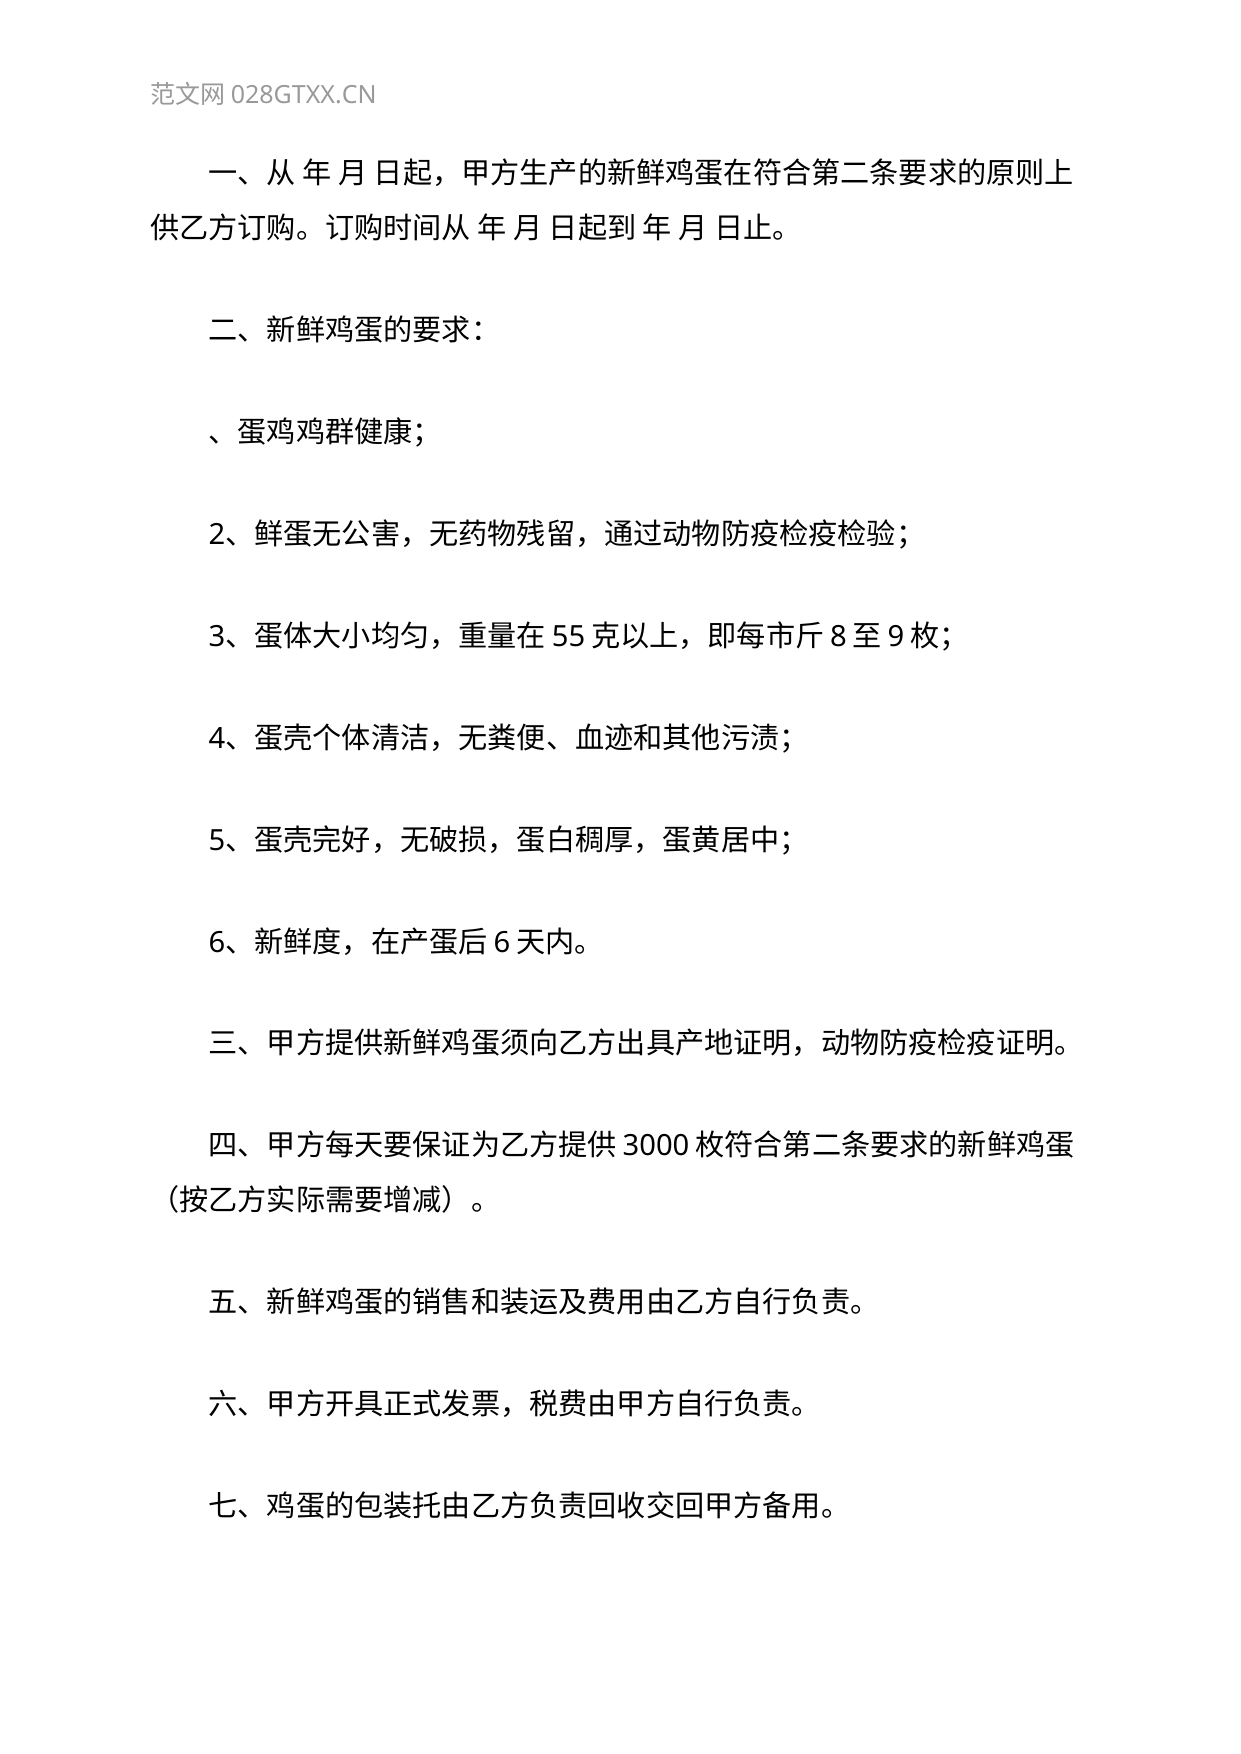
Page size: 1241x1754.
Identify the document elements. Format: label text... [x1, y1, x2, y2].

text 、蛋鸡鸡群健康； [150, 408, 1090, 451]
text 5、蛋壳完好，无破损，蛋白稠厚，蛋黄居中； [150, 816, 1090, 858]
text 6、新鲜度，在产蛋后6天内。 [150, 918, 1090, 961]
text 五、新鲜鸡蛋的销售和装运及费用由乙方自行负责。 [150, 1279, 1090, 1321]
text 4、蛋壳个体清洁，无粪便、血迹和其他污渍； [150, 714, 1090, 757]
text 七、鸡蛋的包装托由乙方负责回收交回甲方备用。 [150, 1482, 1090, 1524]
text 六、甲方开具正式发票，税费由甲方自行负责。 [150, 1380, 1090, 1423]
text 四、甲方每天要保证为乙方提供3000枚符合第二条要求的新鲜鸡蛋（按乙方实际需要增减）。 [150, 1122, 1090, 1219]
text 一、从 年 月 日起，甲方生产的新鲜鸡蛋在符合第二条要求的原则上供乙方订购。订购时间从 年 月 日起到 年 月 日止。 [150, 150, 1090, 247]
text 2、鲜蛋无公害，无药物残留，通过动物防疫检疫检验； [150, 510, 1090, 553]
text 3、蛋体大小均匀，重量在55克以上，即每市斤8至9枚； [150, 612, 1090, 654]
text 二、新鲜鸡蛋的要求： [150, 307, 1090, 349]
text 三、甲方提供新鲜鸡蛋须向乙方出具产地证明，动物防疫检疫证明。 [150, 1020, 1090, 1062]
